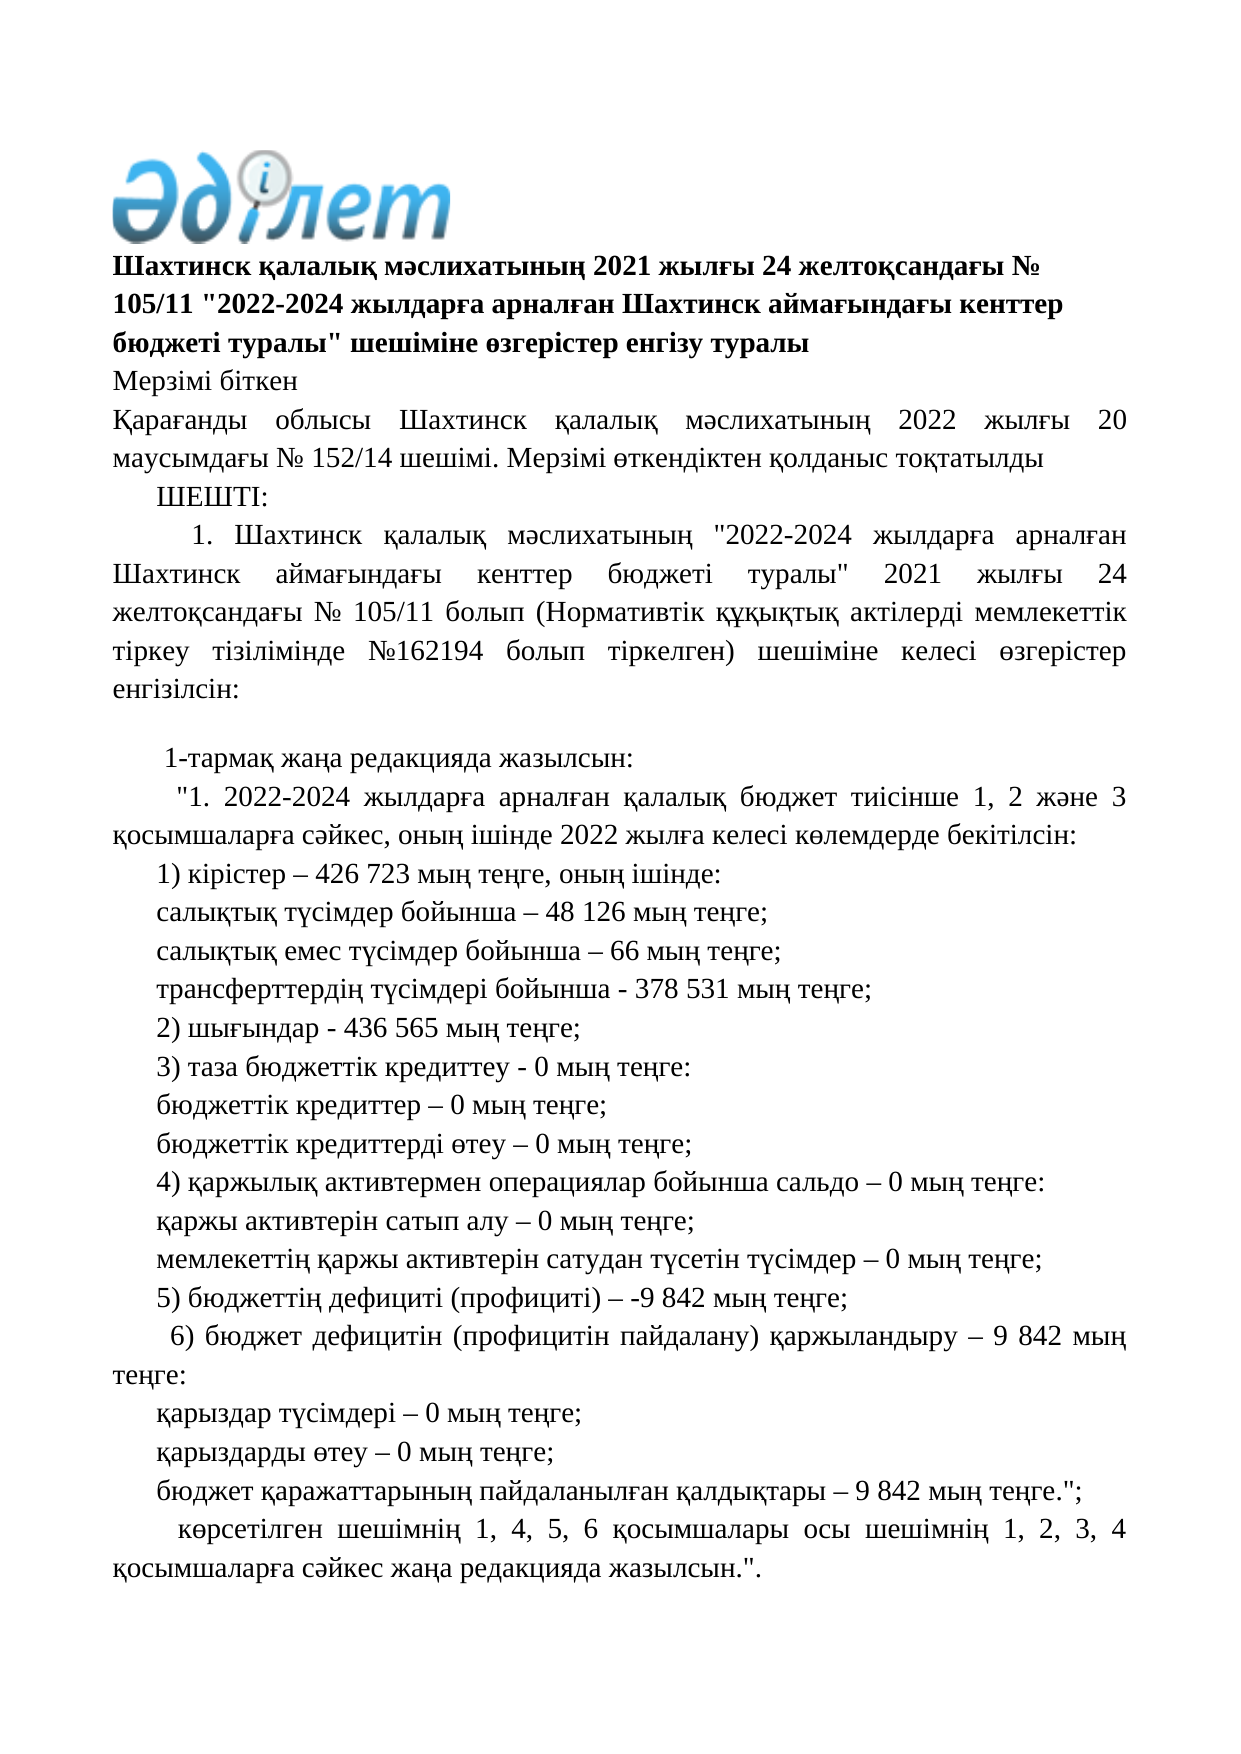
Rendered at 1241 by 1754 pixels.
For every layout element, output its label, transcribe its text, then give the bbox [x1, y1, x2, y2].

text 3) таза бюджеттік кредиттеу - 0 мың теңге: [112, 1049, 1128, 1082]
text Мерзімі біткен [112, 363, 1128, 397]
text бюджеттік кредиттер – 0 мың теңге; [112, 1087, 1128, 1121]
picture [112, 150, 451, 244]
text Қарағанды облысы Шахтинск қалалық мәслихатының 2022 жылғы 20 маусымдағы № 152/14 шешімі. Мерзімі өткендіктен қолданыс тоқтатылды [112, 402, 1128, 474]
text бюджеттік кредиттерді өтеу – 0 мың теңге; [112, 1126, 1128, 1159]
text 6) бюджет дефицитін (профицитін пайдалану) қаржыландыру – 9 842 мың теңге: [112, 1318, 1128, 1391]
text Шахтинск қалалық мәслихатының 2021 жылғы 24 желтоқсандағы № 105/11 "2022-2024 жылдарға арналған Шахтинск аймағындағы кенттер бюджеті туралы" шешіміне өзгерістер енгізу туралы [112, 248, 1128, 358]
text 1. Шахтинск қалалық мәслихатының "2022-2024 жылдарға арналған Шахтинск аймағындағы кенттер бюджеті туралы" 2021 жылғы 24 желтоқсандағы № 105/11 болып (Нормативтік құқықтық актілерді мемлекеттік тіркеу тізілімінде №162194 болып тіркелген) шешіміне келесі өзгерістер енгізілсін: [112, 517, 1128, 705]
text қаржы активтерін сатып алу – 0 мың теңге; [112, 1203, 1128, 1236]
text қарыздар түсімдері – 0 мың теңге; [112, 1396, 1128, 1429]
text салықтық түсімдер бойынша – 48 126 мың теңге; [112, 894, 1128, 928]
text 1) кірістер – 426 723 мың теңге, оның ішінде: [112, 856, 1128, 889]
text ШЕШТІ: [112, 479, 1128, 512]
text 5) бюджеттің дефициті (профициті) – -9 842 мың теңге; [112, 1280, 1128, 1313]
text қарыздарды өтеу – 0 мың теңге; [112, 1434, 1128, 1468]
text 4) қаржылық активтермен операциялар бойынша сальдо – 0 мың теңге: [112, 1164, 1128, 1198]
text мемлекеттің қаржы активтерін сатудан түсетін түсімдер – 0 мың теңге; [112, 1241, 1128, 1275]
text трансферттердің түсімдері бойынша - 378 531 мың теңге; [112, 972, 1128, 1005]
text 2) шығындар - 436 565 мың теңге; [112, 1010, 1128, 1044]
text "1. 2022-2024 жылдарға арналған қалалық бюджет тиісінше 1, 2 және 3 қосымшаларға сәйкес, оның ішінде 2022 жылға келесі көлемдерде бекітілсін: [112, 779, 1128, 851]
text салықтық емес түсімдер бойынша – 66 мың теңге; [112, 933, 1128, 967]
text көрсетілген шешімнің 1, 4, 5, 6 қосымшалары осы шешімнің 1, 2, 3, 4 қосымшаларға сәйкес жаңа редакцияда жазылсын.". [112, 1511, 1128, 1583]
text бюджет қаражаттарының пайдаланылған қалдықтары – 9 842 мың теңге."; [112, 1473, 1128, 1506]
text 1-тармақ жаңа редакцияда жазылсын: [112, 740, 1128, 774]
